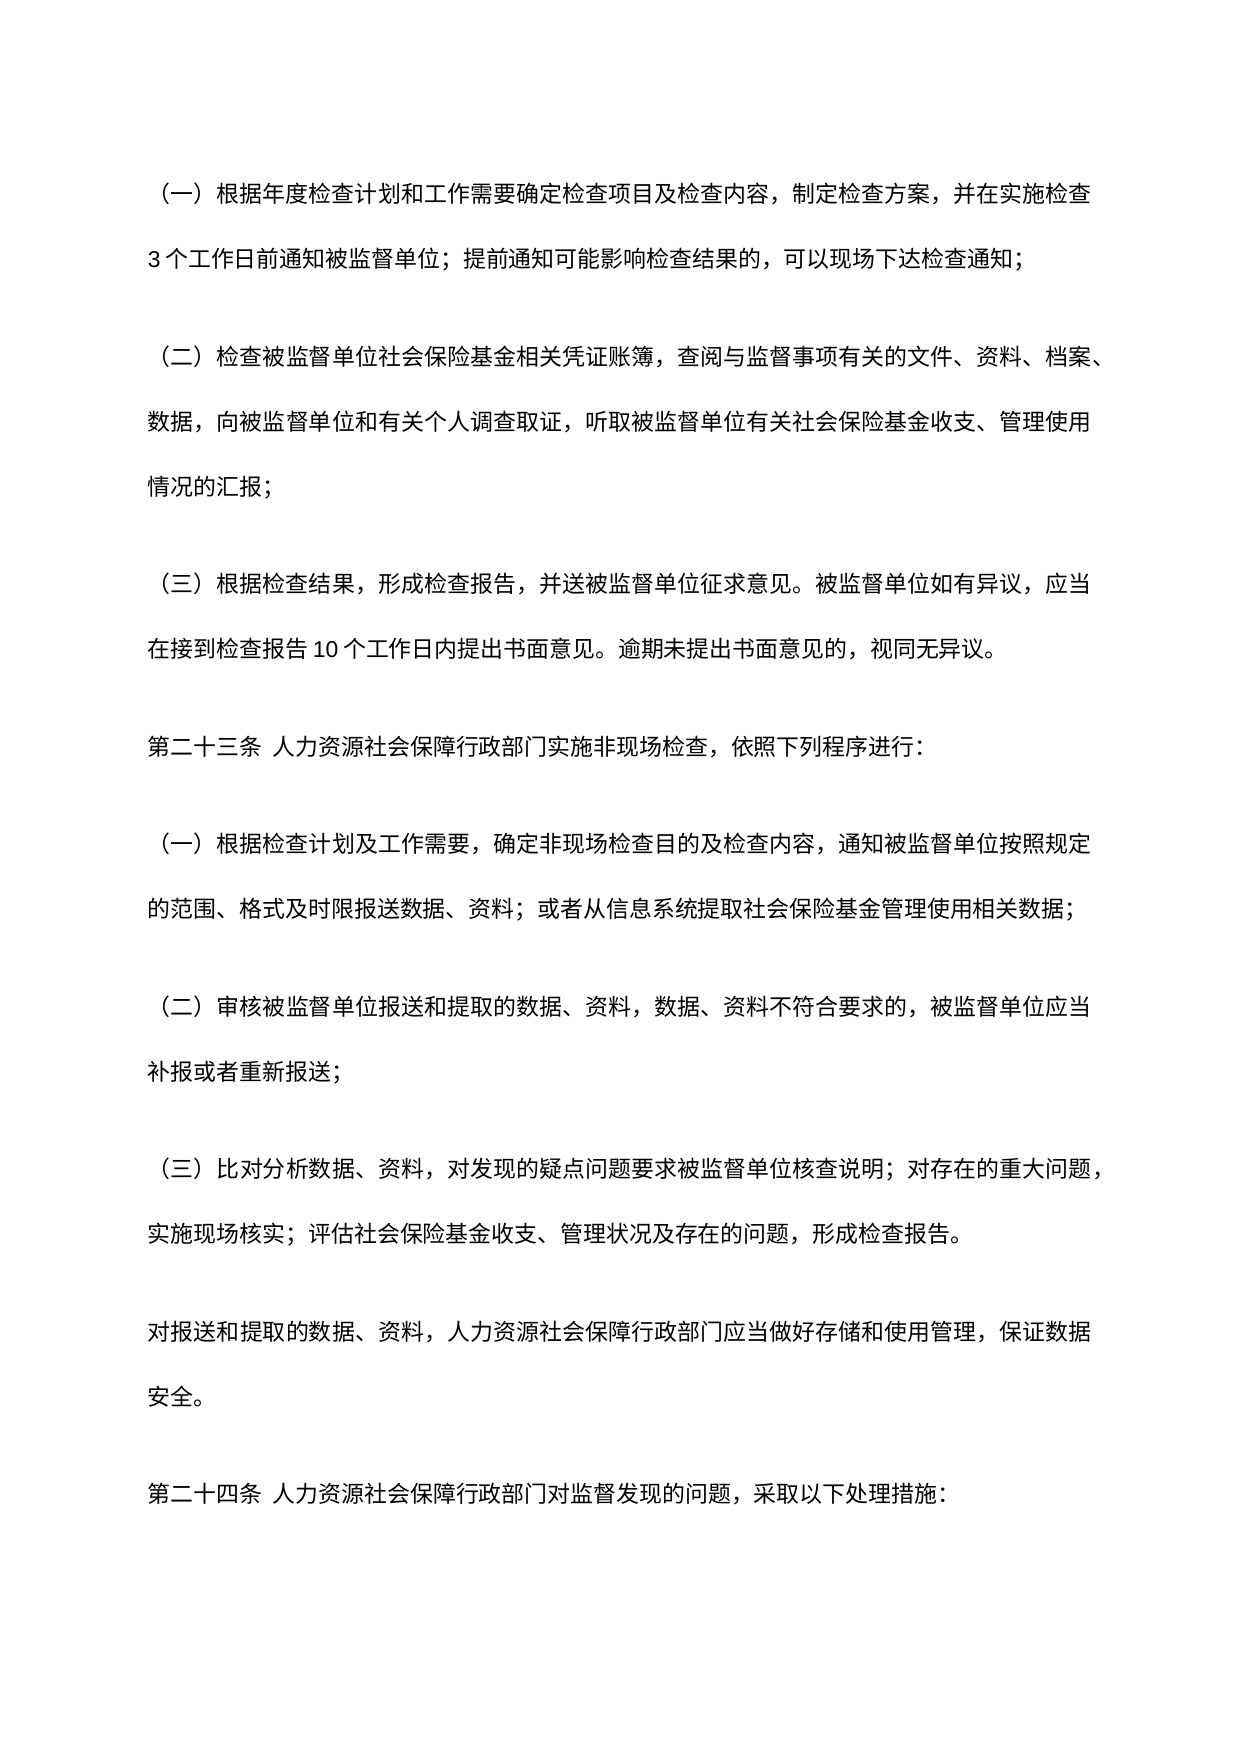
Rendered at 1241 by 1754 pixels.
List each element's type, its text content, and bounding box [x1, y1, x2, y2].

text 对报送和提取的数据、资料，人力资源社会保障行政部门应当做好存储和使用管理，保证数据安全。 [148, 1298, 1092, 1428]
text （一）根据检查计划及工作需要，确定非现场检查目的及检查内容，通知被监督单位按照规定的范围、格式及时限报送数据、资料；或者从信息系统提取社会保险基金管理使用相关数据； [148, 811, 1092, 941]
text 第二十四条 人力资源社会保障行政部门对监督发现的问题，采取以下处理措施： [148, 1461, 1092, 1526]
text （二）检查被监督单位社会保险基金相关凭证账簿，查阅与监督事项有关的文件、资料、档案、数据，向被监督单位和有关个人调查取证，听取被监督单位有关社会保险基金收支、管理使用情况的汇报； [148, 323, 1092, 518]
text （二）审核被监督单位报送和提取的数据、资料，数据、资料不符合要求的，被监督单位应当补报或者重新报送； [148, 973, 1092, 1103]
text （三）根据检查结果，形成检查报告，并送被监督单位征求意见。被监督单位如有异议，应当在接到检查报告10个工作日内提出书面意见。逾期未提出书面意见的，视同无异议。 [148, 551, 1092, 681]
text 第二十三条 人力资源社会保障行政部门实施非现场检查，依照下列程序进行： [148, 713, 1092, 778]
text （三）比对分析数据、资料，对发现的疑点问题要求被监督单位核查说明；对存在的重大问题，实施现场核实；评估社会保险基金收支、管理状况及存在的问题，形成检查报告。 [148, 1136, 1092, 1266]
text （一）根据年度检查计划和工作需要确定检查项目及检查内容，制定检查方案，并在实施检查3个工作日前通知被监督单位；提前通知可能影响检查结果的，可以现场下达检查通知； [148, 161, 1092, 291]
